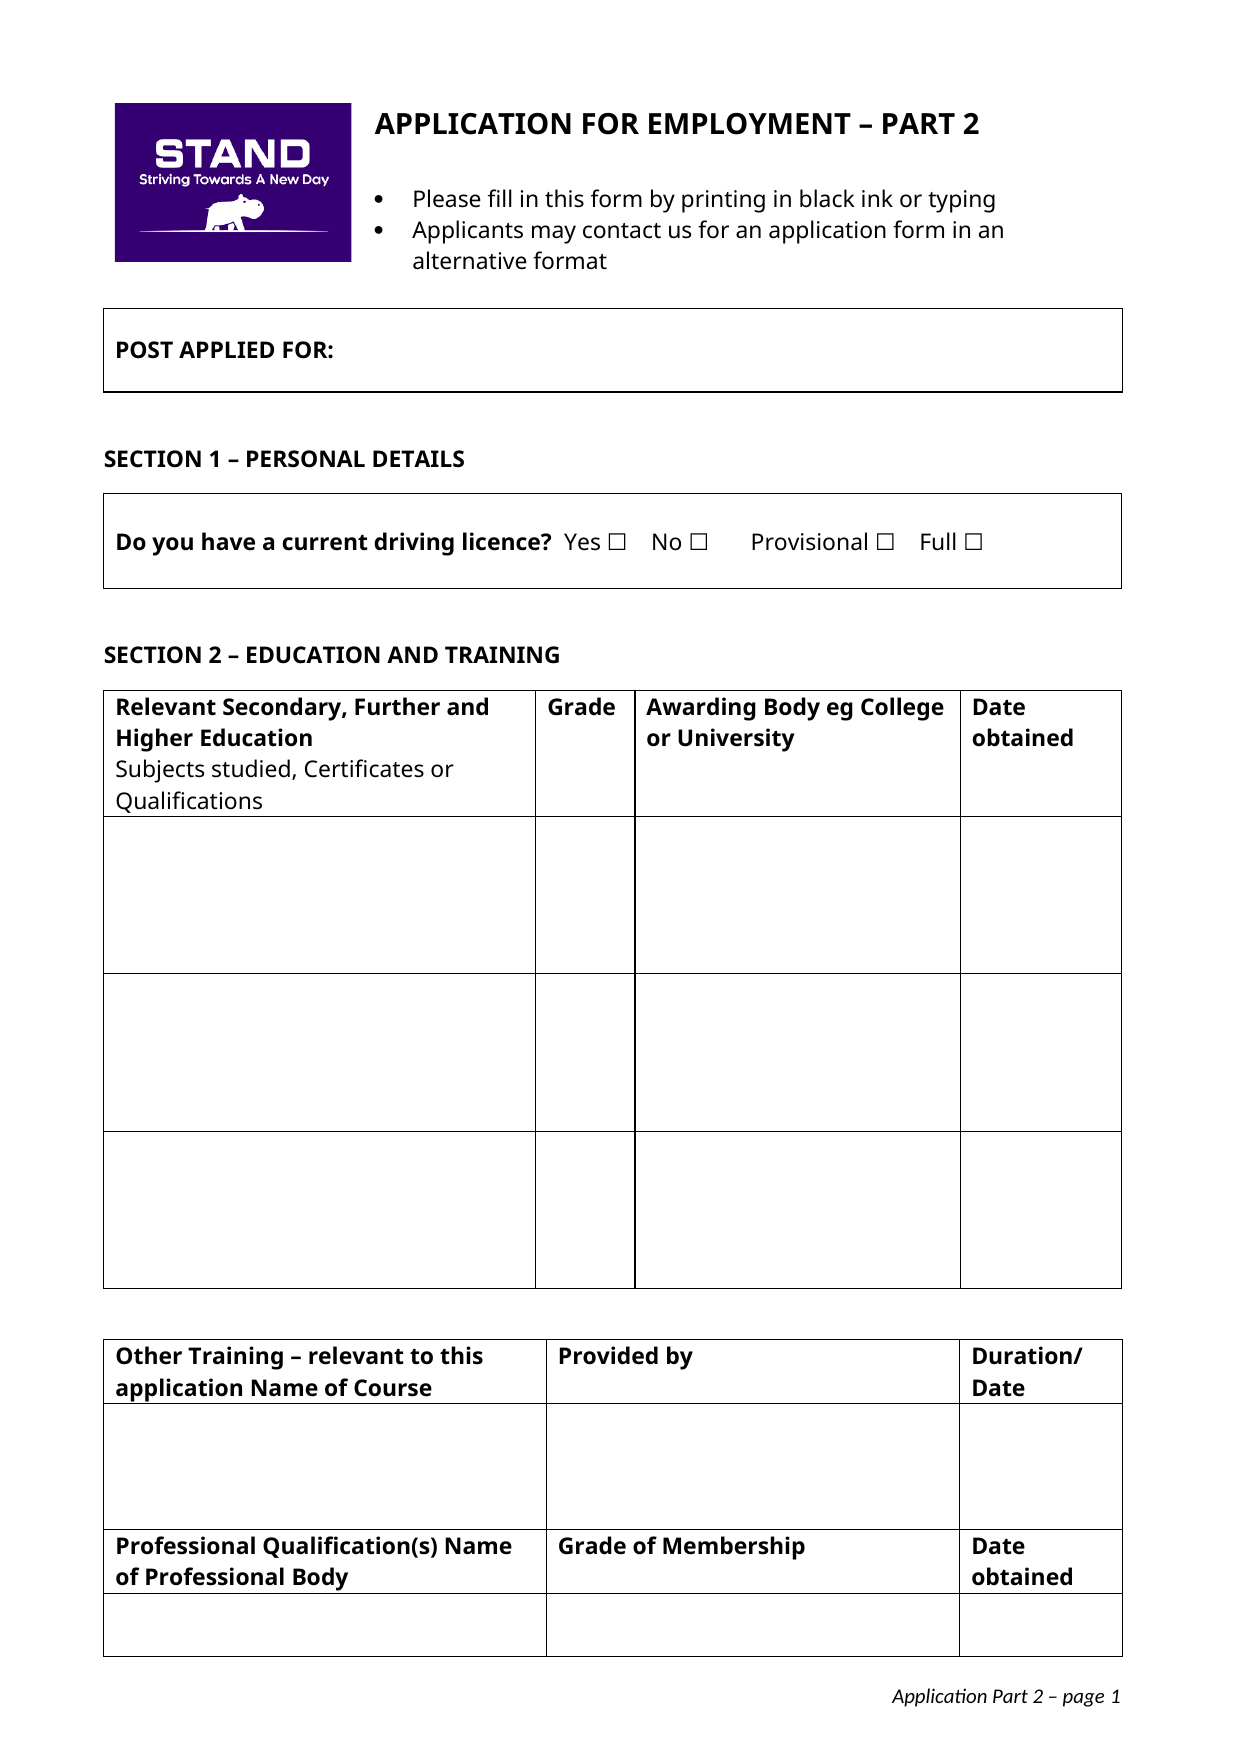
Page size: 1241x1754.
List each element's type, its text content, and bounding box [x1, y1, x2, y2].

table_cell [536, 974, 634, 1131]
table_cell [104, 1594, 546, 1656]
table_header Relevant Secondary, Further and Higher Education Subjects studied, Certificates or Qualifications [104, 691, 535, 816]
table_cell [961, 1132, 1121, 1288]
text SECTION 1 – PERSONAL DETAILS [103, 443, 1122, 474]
table_cell [536, 1132, 634, 1288]
table_cell Grade of Membership [547, 1530, 959, 1592]
table_header Provided by [547, 1340, 959, 1403]
picture [114, 103, 352, 262]
table_header Duration/ Date [960, 1340, 1122, 1403]
table_cell Professional Qualification(s) Name of Professional Body [104, 1530, 546, 1592]
table_cell [636, 1132, 960, 1288]
table_header Awarding Body eg College or University [636, 691, 960, 816]
table_cell [960, 1594, 1122, 1656]
table_cell [547, 1594, 959, 1656]
table_header Do you have a current driving licence? Yes No Provisional Full [104, 494, 1121, 588]
table_header [104, 104, 363, 308]
table_cell [960, 1404, 1122, 1529]
table_header Date obtained [961, 691, 1121, 816]
table_header Grade [536, 691, 634, 816]
table_header Other Training – relevant to this application Name of Course [104, 1340, 546, 1403]
text SECTION 2 – EDUCATION AND TRAINING [103, 639, 1122, 671]
table_header APPLICATION FOR EMPLOYMENT – PART 2 Please fill in this form by printing in black ink or typing Applicants may contact us for an application form in an alternative format [363, 104, 1107, 308]
table_cell [961, 974, 1121, 1131]
table_cell Date obtained [960, 1530, 1122, 1592]
table_cell [104, 1132, 535, 1288]
table_cell [536, 817, 634, 973]
table_cell [104, 1404, 546, 1529]
table_cell POST APPLIED FOR: [104, 309, 1122, 391]
table_cell [636, 817, 960, 973]
table_cell [961, 817, 1121, 973]
table_cell [636, 974, 960, 1131]
table_cell [547, 1404, 959, 1529]
table_cell [104, 817, 535, 973]
table_cell [104, 974, 535, 1131]
